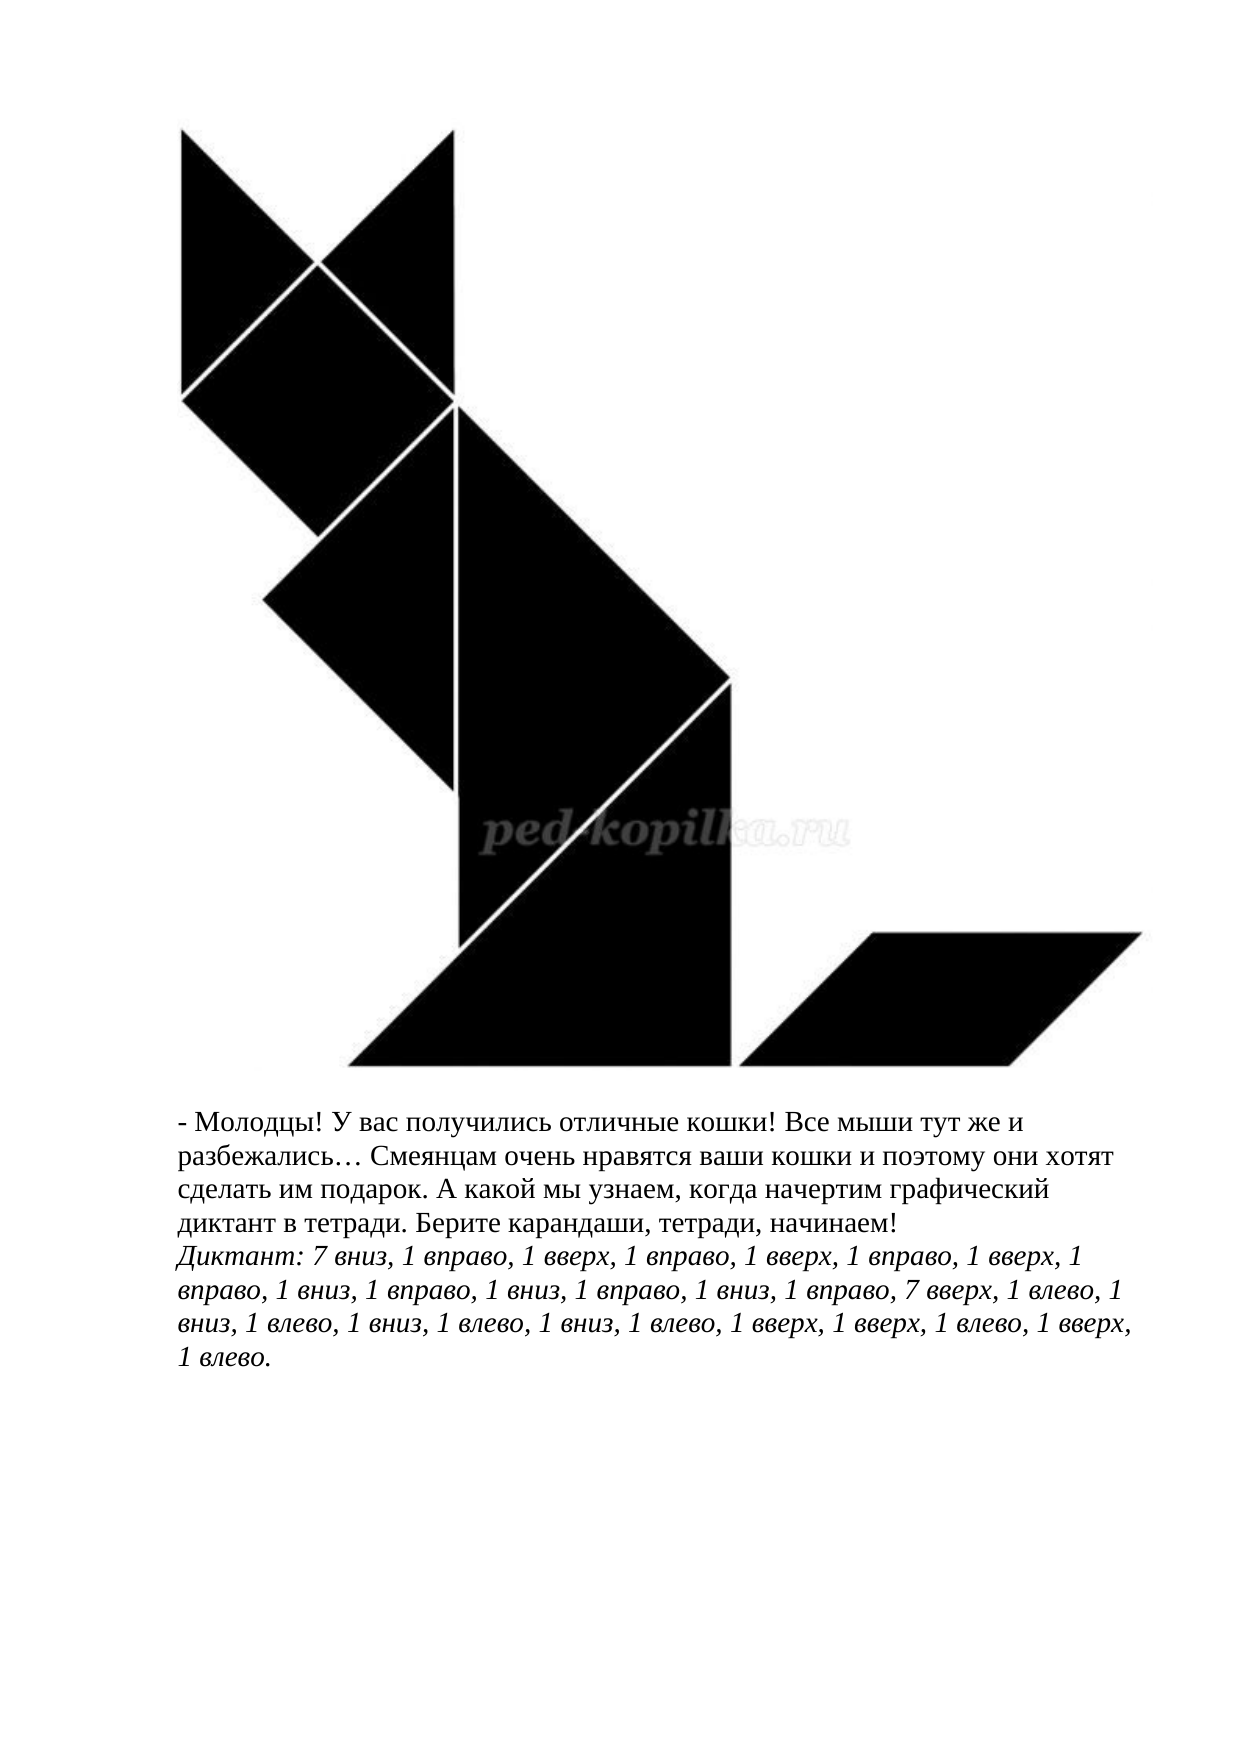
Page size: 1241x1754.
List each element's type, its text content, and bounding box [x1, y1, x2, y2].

text - Молодцы! У вас получились отличные кошки! Все мыши тут же и разбежались… Смеянцам очень нравятся ваши кошки и поэтому они хотят сделать им подарок. А какой мы узнаем, когда начертим графический диктант в тетради. Берите карандаши, тетради, начинаем! Диктант: 7 вниз, 1 вправо, 1 вверх, 1 вправо, 1 вверх, 1 вправо, 1 вверх, 1 вправо, 1 вниз, 1 вправо, 1 вниз, 1 вправо, 1 вниз, 1 вправо, 7 вверх, 1 влево, 1 вниз, 1 влево, 1 вниз, 1 влево, 1 вниз, 1 влево, 1 вверх, 1 вверх, 1 влево, 1 вверх, 1 влево. [177, 1071, 1152, 1372]
picture [177, 118, 1154, 1071]
